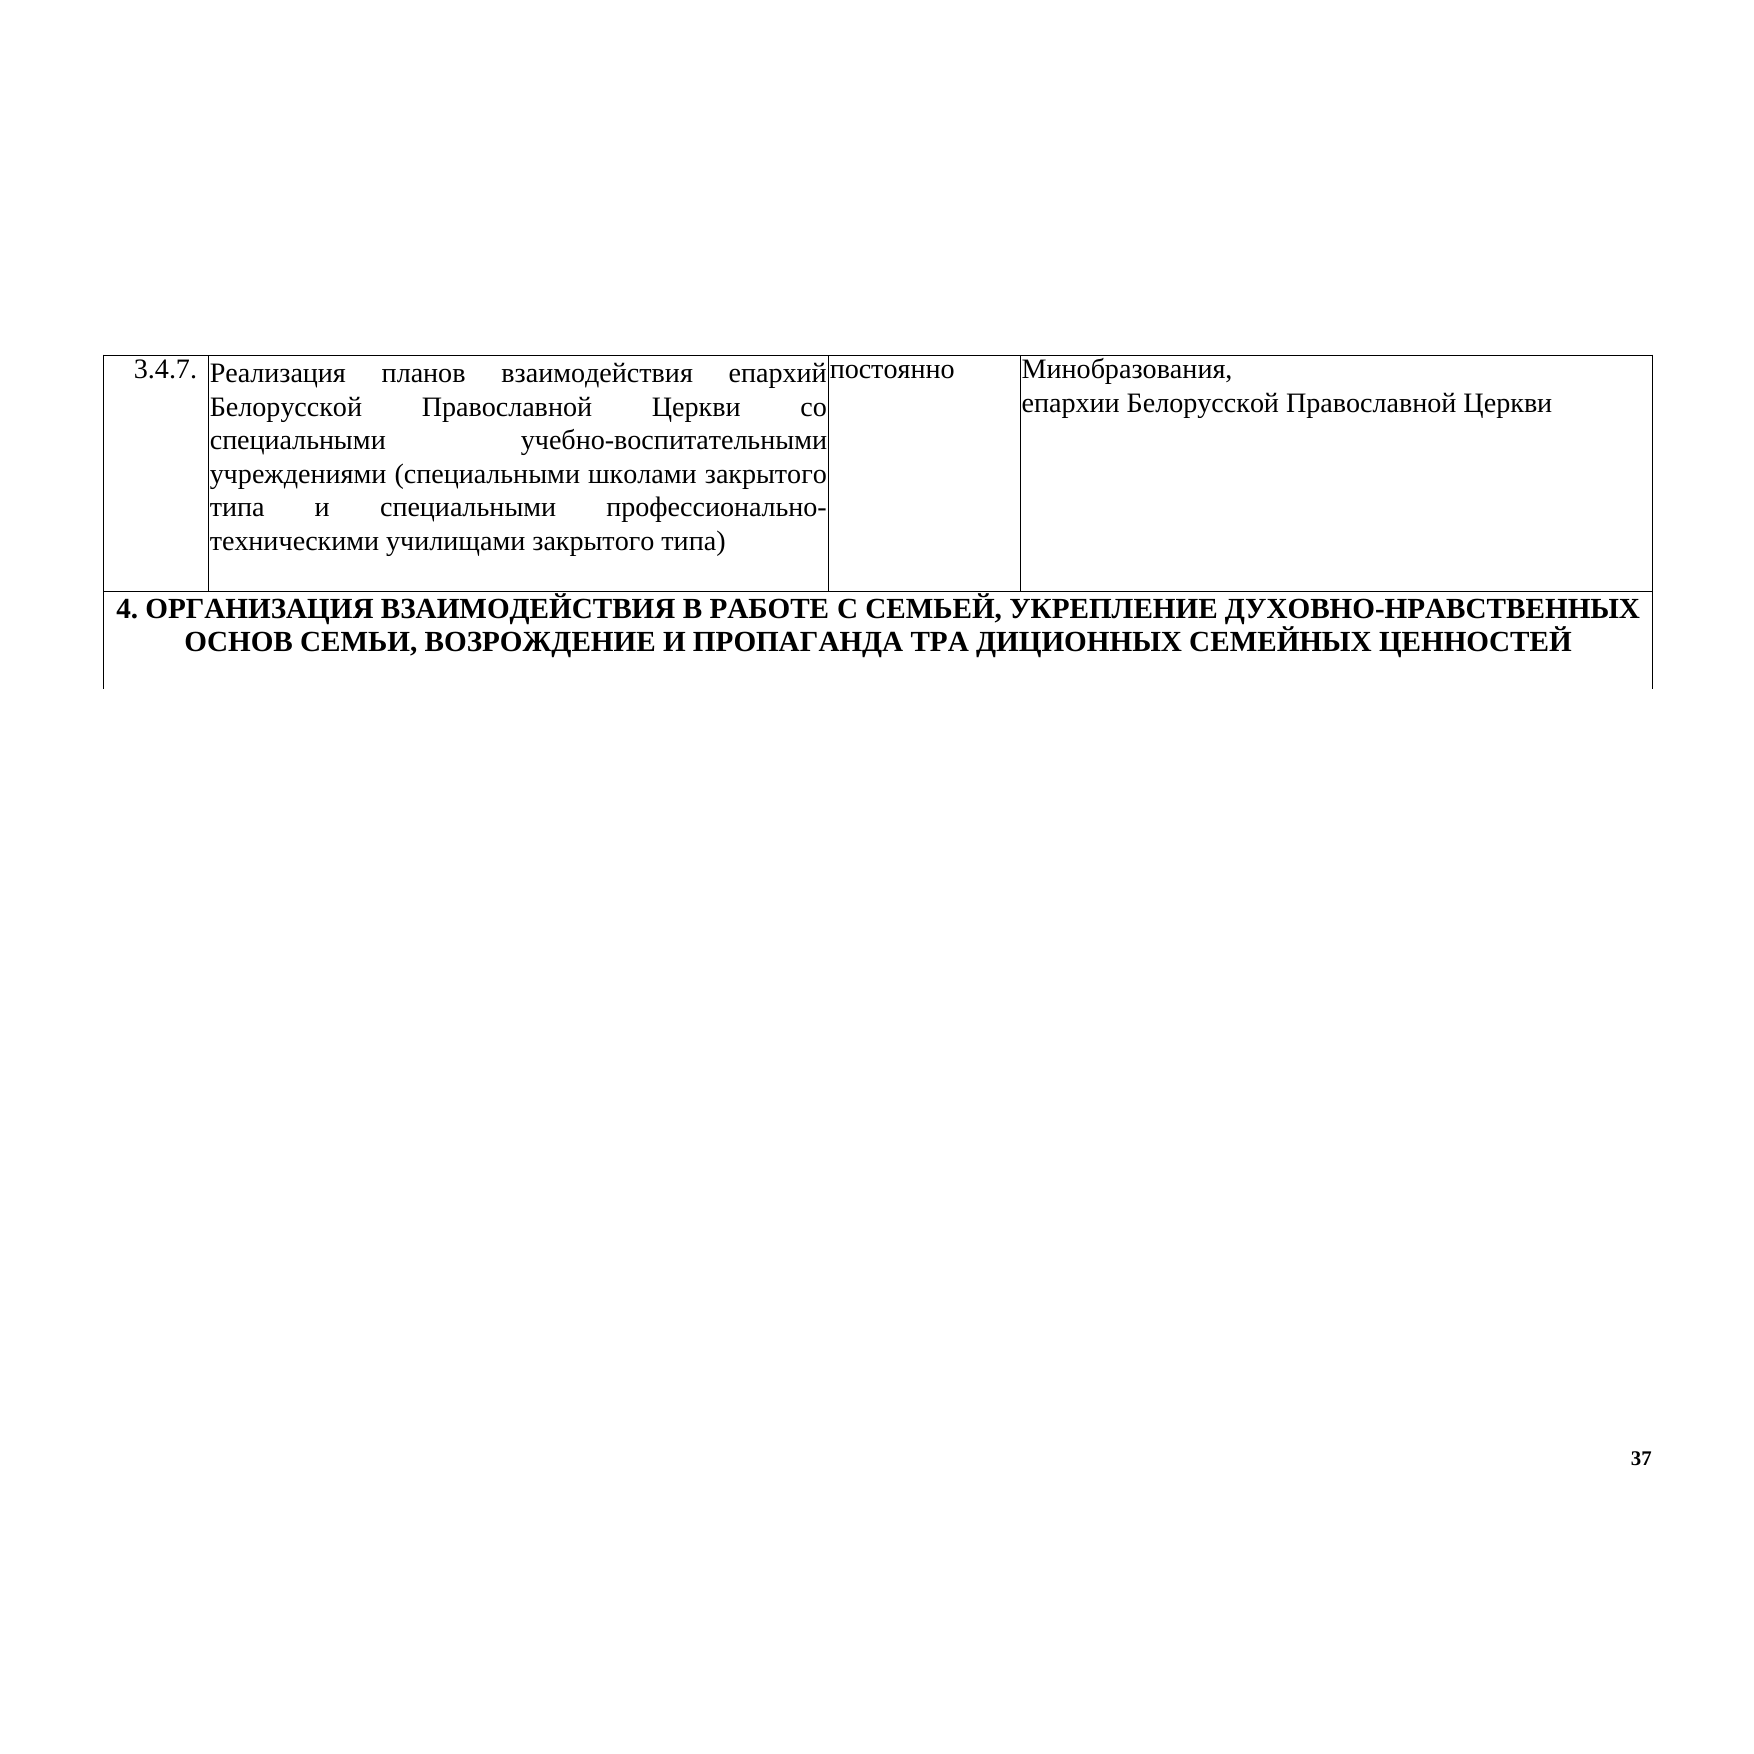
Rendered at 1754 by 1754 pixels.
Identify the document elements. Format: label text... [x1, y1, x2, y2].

table_cell Реализация планов взаимодействия епархий Белорусской Православной Церкви со специальными учебно-воспитательными учреждениями (специальными школами закрытого типа и специальными профессионально-техническими училищами закрытого типа) [209, 356, 828, 591]
table_cell Минобразования, епархии Белорусской Православной Церкви [1021, 356, 1652, 591]
table_cell 4. ОРГАНИЗАЦИЯ ВЗАИМОДЕЙСТВИЯ В РАБОТЕ C СЕМЬЕЙ, УКРЕПЛЕНИЕ ДУХОВНО-НРАВСТВЕННЫХ ОСНОВ СЕМЬИ, ВОЗРОЖДЕНИЕ И ПРОПАГАНДА ТРА ДИЦИОННЫХ СЕМЕЙНЫХ ЦЕННОСТЕЙ [104, 592, 1652, 688]
table_cell постоянно [829, 356, 1020, 591]
table_cell 3.4.7. [104, 356, 208, 591]
